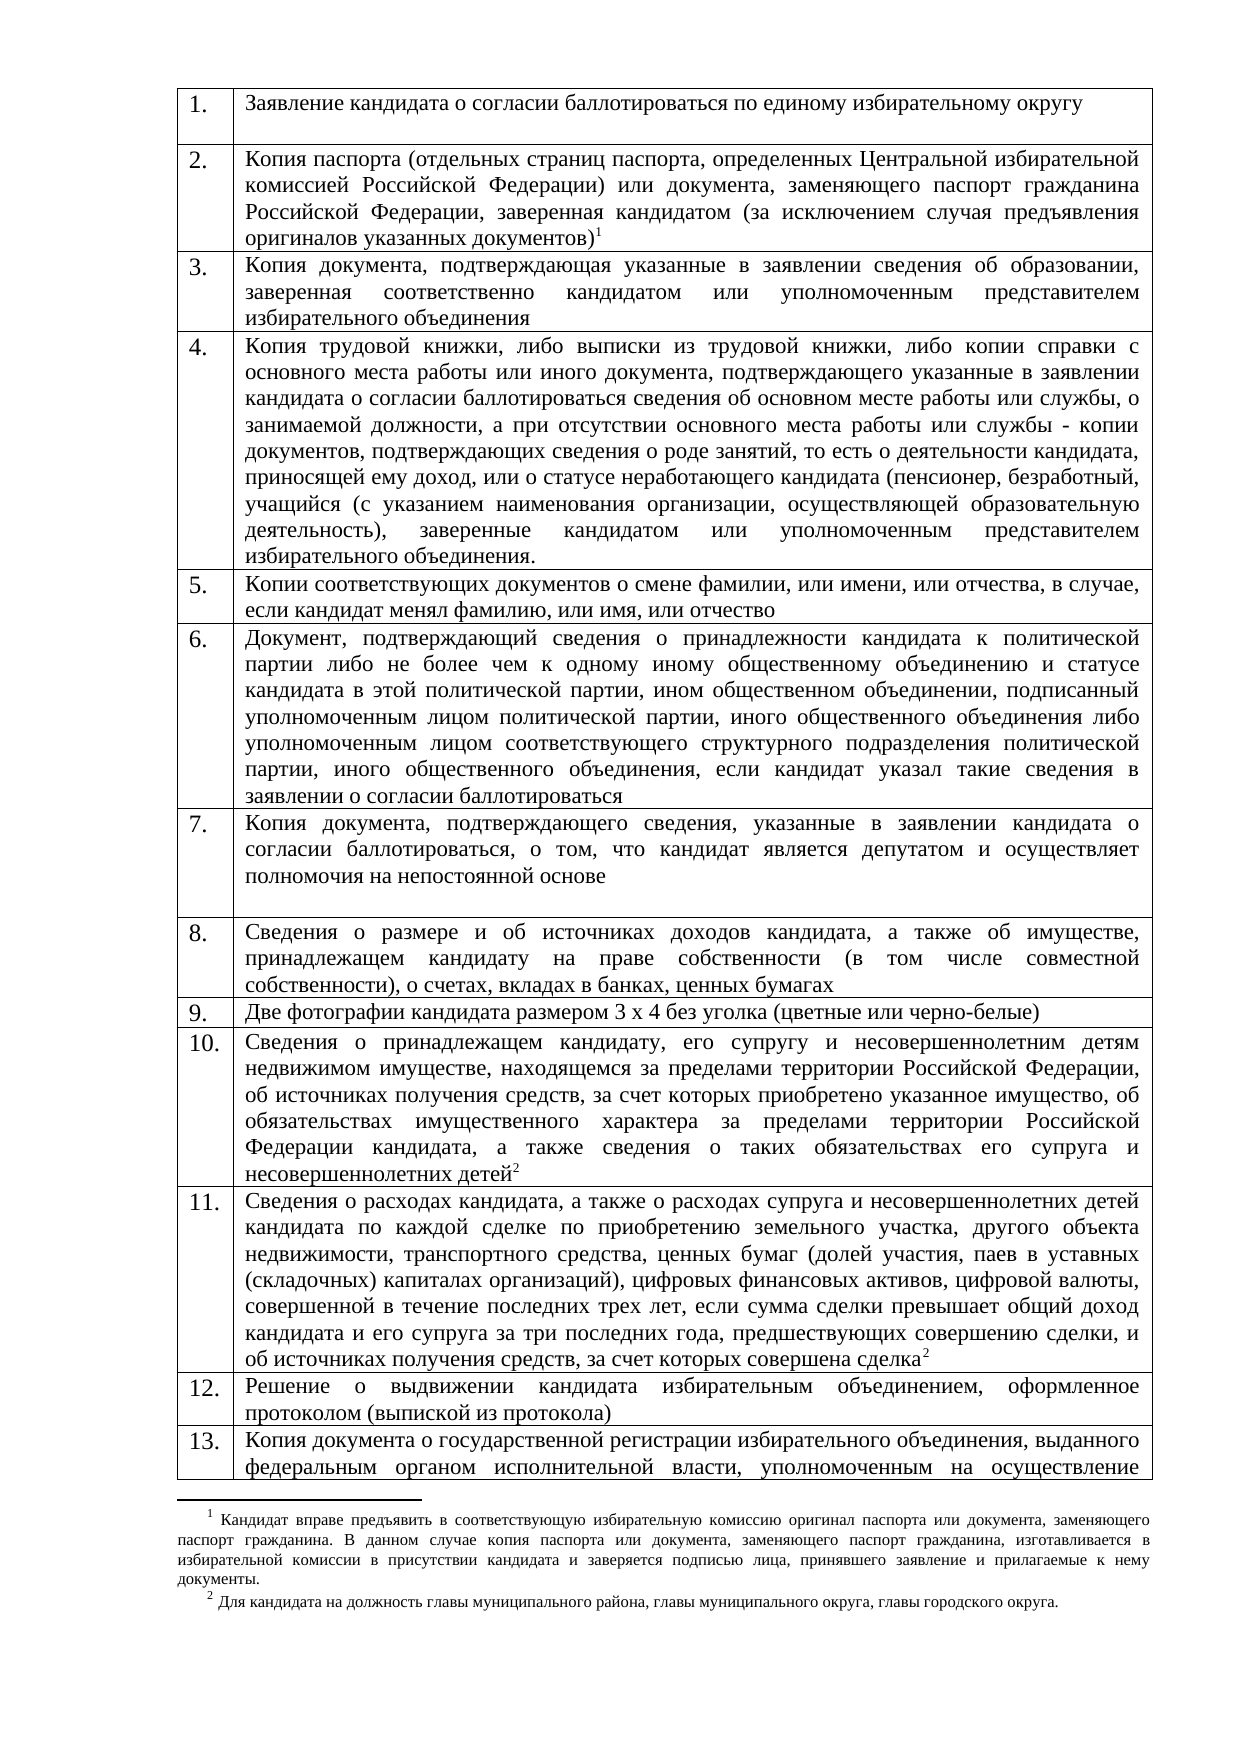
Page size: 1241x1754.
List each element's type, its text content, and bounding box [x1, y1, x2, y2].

table_cell Копия трудовой книжки, либо выписки из трудовой книжки, либо копии справки с основного места работы или иного документа, подтверждающего указанные в заявлении кандидата о согласии баллотироваться сведения об основном месте работы или службы, о занимаемой должности, а при отсутствии основного места работы или службы - копии документов, подтверждающих сведения о роде занятий, то есть о деятельности кандидата, приносящей ему доход, или о статусе неработающего кандидата (пенсионер, безработный, учащийся (с указанием наименования организации, осуществляющей образовательную деятельность), заверенные кандидатом или уполномоченным представителем избирательного объединения. [234, 332, 1152, 569]
table_cell Решение о выдвижении кандидата избирательным объединением, оформленное протоколом (выпиской из протокола) [234, 1373, 1152, 1425]
table_cell Документ, подтверждающий сведения о принадлежности кандидата к политической партии либо не более чем к одному иному общественному объединению и статусе кандидата в этой политической партии, ином общественном объединении, подписанный уполномоченным лицом политической партии, иного общественного объединения либо уполномоченным лицом соответствующего структурного подразделения политической партии, иного общественного объединения, если кандидат указал такие сведения в заявлении о согласии баллотироваться [234, 624, 1152, 808]
table_cell [178, 1426, 233, 1479]
table_cell [178, 570, 233, 623]
table_cell Копии соответствующих документов о смене фамилии, или имени, или отчества, в случае, если кандидат менял фамилию, или имя, или отчество [234, 570, 1152, 623]
table_cell [178, 624, 233, 808]
table_cell [178, 1373, 233, 1425]
table_cell [178, 252, 233, 331]
table_cell [178, 998, 233, 1027]
table_cell [178, 1187, 233, 1372]
table_cell [178, 332, 233, 569]
table_cell Две фотографии кандидата размером 3 х 4 без уголка (цветные или черно-белые) [234, 998, 1152, 1027]
table_cell Копия паспорта (отдельных страниц паспорта, определенных Центральной избирательной комиссией Российской Федерации) или документа, заменяющего паспорт гражданина Российской Федерации, заверенная кандидатом (за исключением случая предъявления оригиналов указанных документов) [234, 145, 1152, 251]
table_cell [178, 145, 233, 251]
table_cell Сведения о расходах кандидата, а также о расходах супруга и несовершеннолетних детей кандидата по каждой сделке по приобретению земельного участка, другого объекта недвижимости, транспортного средства, ценных бумаг (долей участия, паев в уставных (складочных) капиталах организаций), цифровых финансовых активов, цифровой валюты, совершенной в течение последних трех лет, если сумма сделки превышает общий доход кандидата и его супруга за три последних года, предшествующих совершению сделки, и об источниках получения средств, за счет которых совершена сделка2 [234, 1187, 1152, 1372]
table_header [178, 89, 233, 144]
table_cell [178, 1028, 233, 1186]
table_cell [178, 809, 233, 917]
table_cell Сведения о принадлежащем кандидату, его супругу и несовершеннолетним детям недвижимом имуществе, находящемся за пределами территории Российской Федерации, об источниках получения средств, за счет которых приобретено указанное имущество, об обязательствах имущественного характера за пределами территории Российской Федерации кандидата, а также сведения о таких обязательствах его супруга и несовершеннолетних детей [234, 1028, 1152, 1186]
table_cell Сведения о размере и об источниках доходов кандидата, а также об имуществе, принадлежащем кандидату на праве собственности (в том числе совместной собственности), о счетах, вкладах в банках, ценных бумагах [234, 918, 1152, 997]
table_cell Копия документа, подтверждающая указанные в заявлении сведения об образовании, заверенная соответственно кандидатом или уполномоченным представителем избирательного объединения [234, 252, 1152, 331]
table_cell Копия документа, подтверждающего сведения, указанные в заявлении кандидата о согласии баллотироваться, о том, что кандидат является депутатом и осуществляет полномочия на непостоянной основе [234, 809, 1152, 917]
table_header Заявление кандидата о согласии баллотироваться по единому избирательному округу [234, 89, 1152, 144]
table_cell [178, 918, 233, 997]
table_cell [234, 1426, 1152, 1479]
